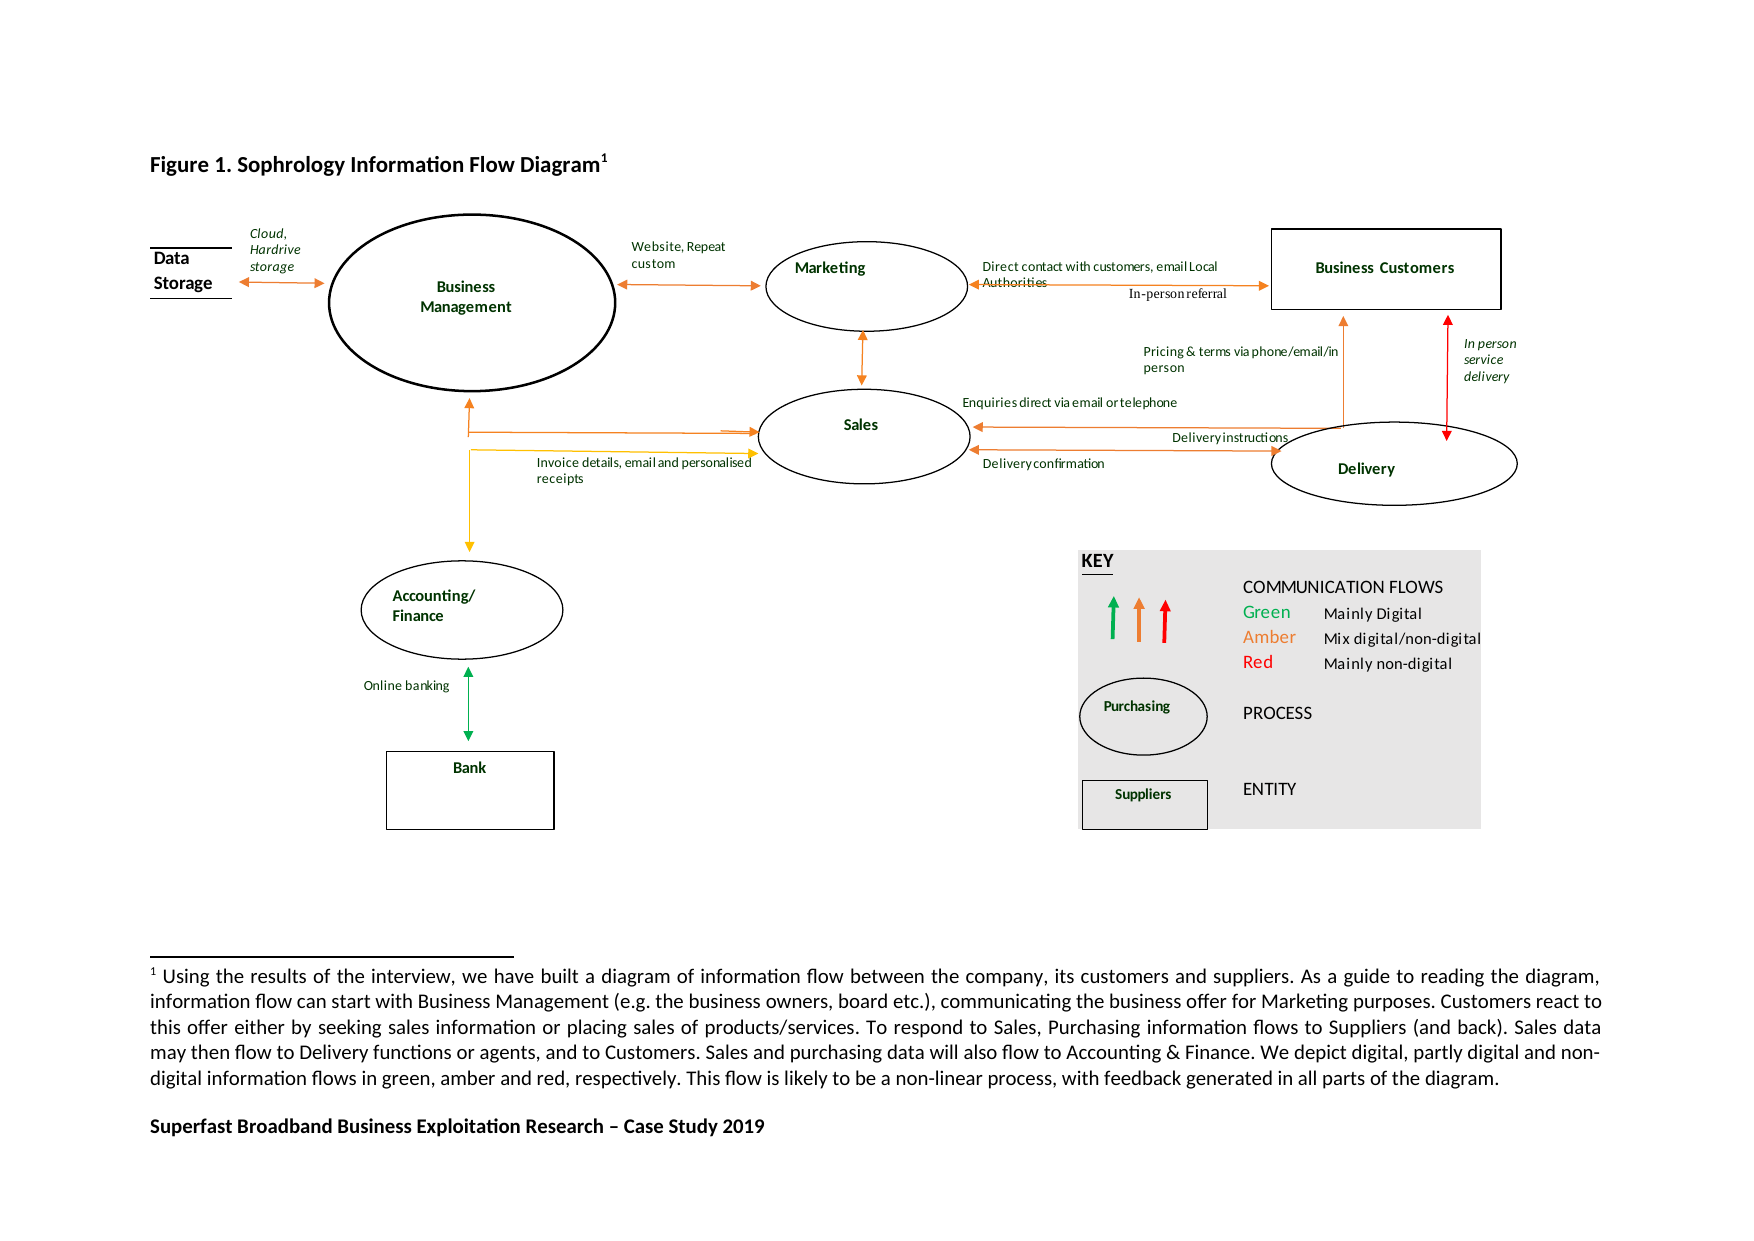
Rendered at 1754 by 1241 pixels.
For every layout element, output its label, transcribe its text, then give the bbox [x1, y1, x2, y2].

text Figure 1. Sophrology Information Flow Diagram [150, 150, 1604, 178]
